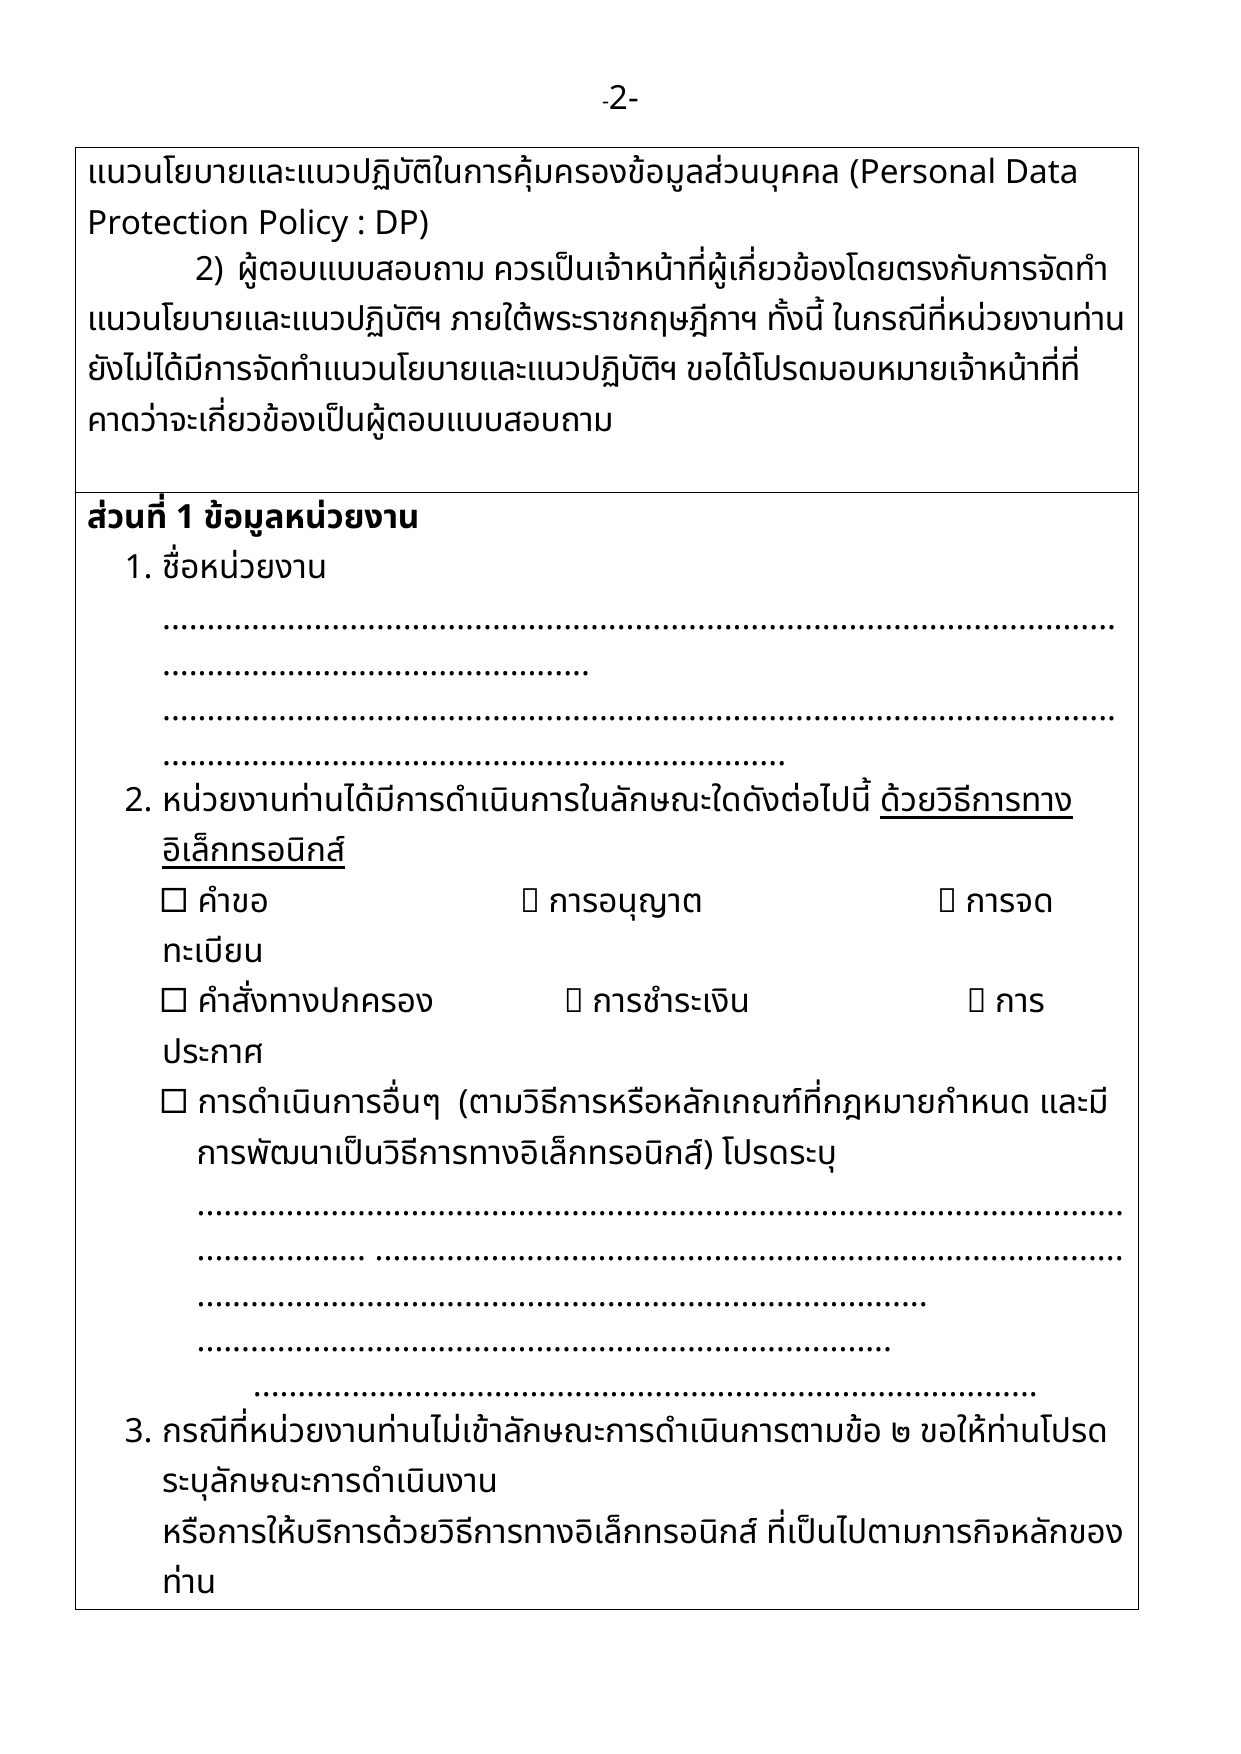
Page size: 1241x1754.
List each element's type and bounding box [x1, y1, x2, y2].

table_header [76, 148, 1138, 492]
table_cell [76, 493, 1138, 1608]
